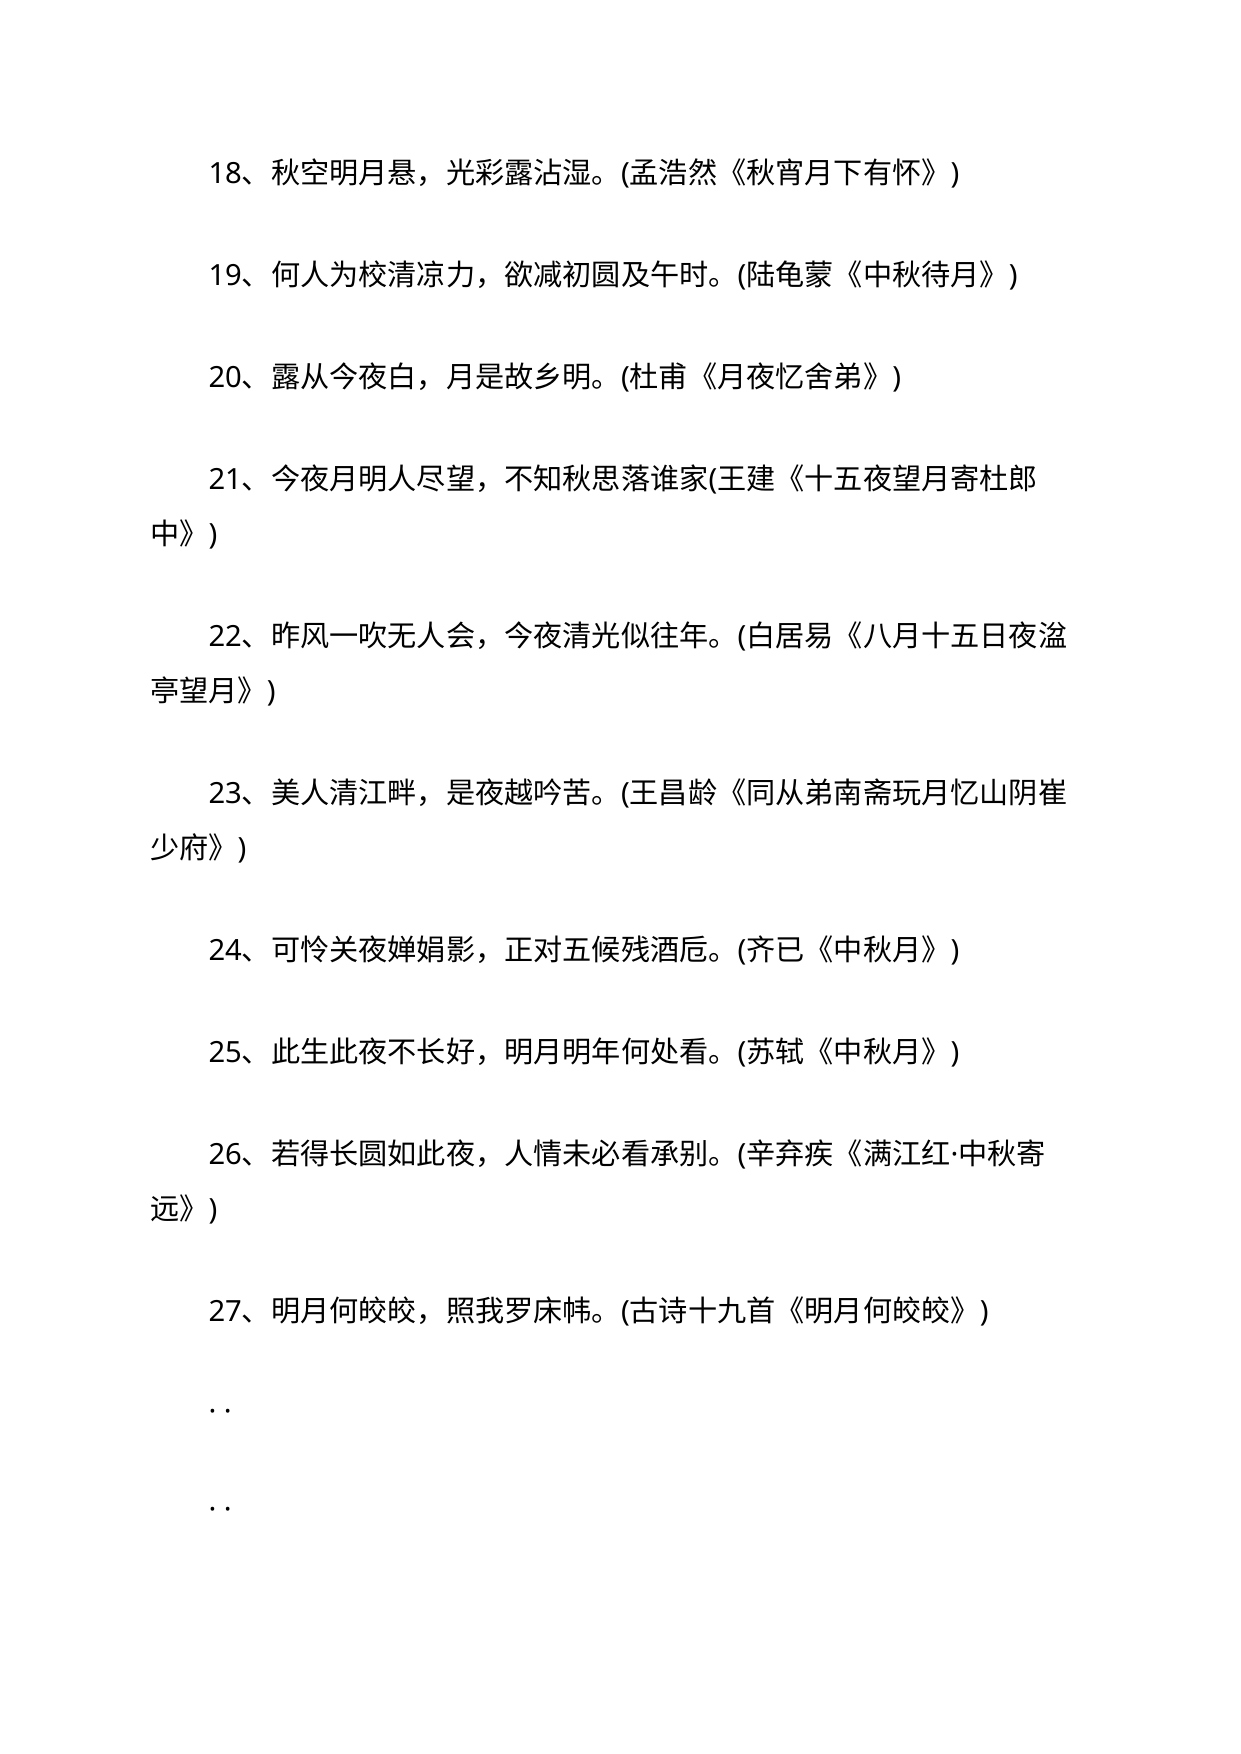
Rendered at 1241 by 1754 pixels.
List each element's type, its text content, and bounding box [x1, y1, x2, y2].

text 22、昨风一吹无人会，今夜清光似往年。(白居易《八月十五日夜湓亭望月》) [150, 613, 1090, 710]
text 23、美人清江畔，是夜越吟苦。(王昌龄《同从弟南斋玩月忆山阴崔少府》) [150, 770, 1090, 867]
text 24、可怜关夜婵娟影，正对五候残酒卮。(齐已《中秋月》) [150, 927, 1090, 969]
text · · [150, 1390, 1090, 1429]
text 27、明月何皎皎，照我罗床帏。(古诗十九首《明月何皎皎》) [150, 1288, 1090, 1330]
text 25、此生此夜不长好，明月明年何处看。(苏轼《中秋月》) [150, 1029, 1090, 1071]
text 20、露从今夜白，月是故乡明。(杜甫《月夜忆舍弟》) [150, 354, 1090, 396]
text 19、何人为校清凉力，欲减初圆及午时。(陆龟蒙《中秋待月》) [150, 252, 1090, 294]
text 18、秋空明月悬，光彩露沾湿。(孟浩然《秋宵月下有怀》) [150, 150, 1090, 192]
text · · [150, 1488, 1090, 1528]
text 26、若得长圆如此夜，人情未必看承别。(辛弃疾《满江红·中秋寄远》) [150, 1131, 1090, 1228]
text 21、今夜月明人尽望，不知秋思落谁家(王建《十五夜望月寄杜郎中》) [150, 456, 1090, 553]
